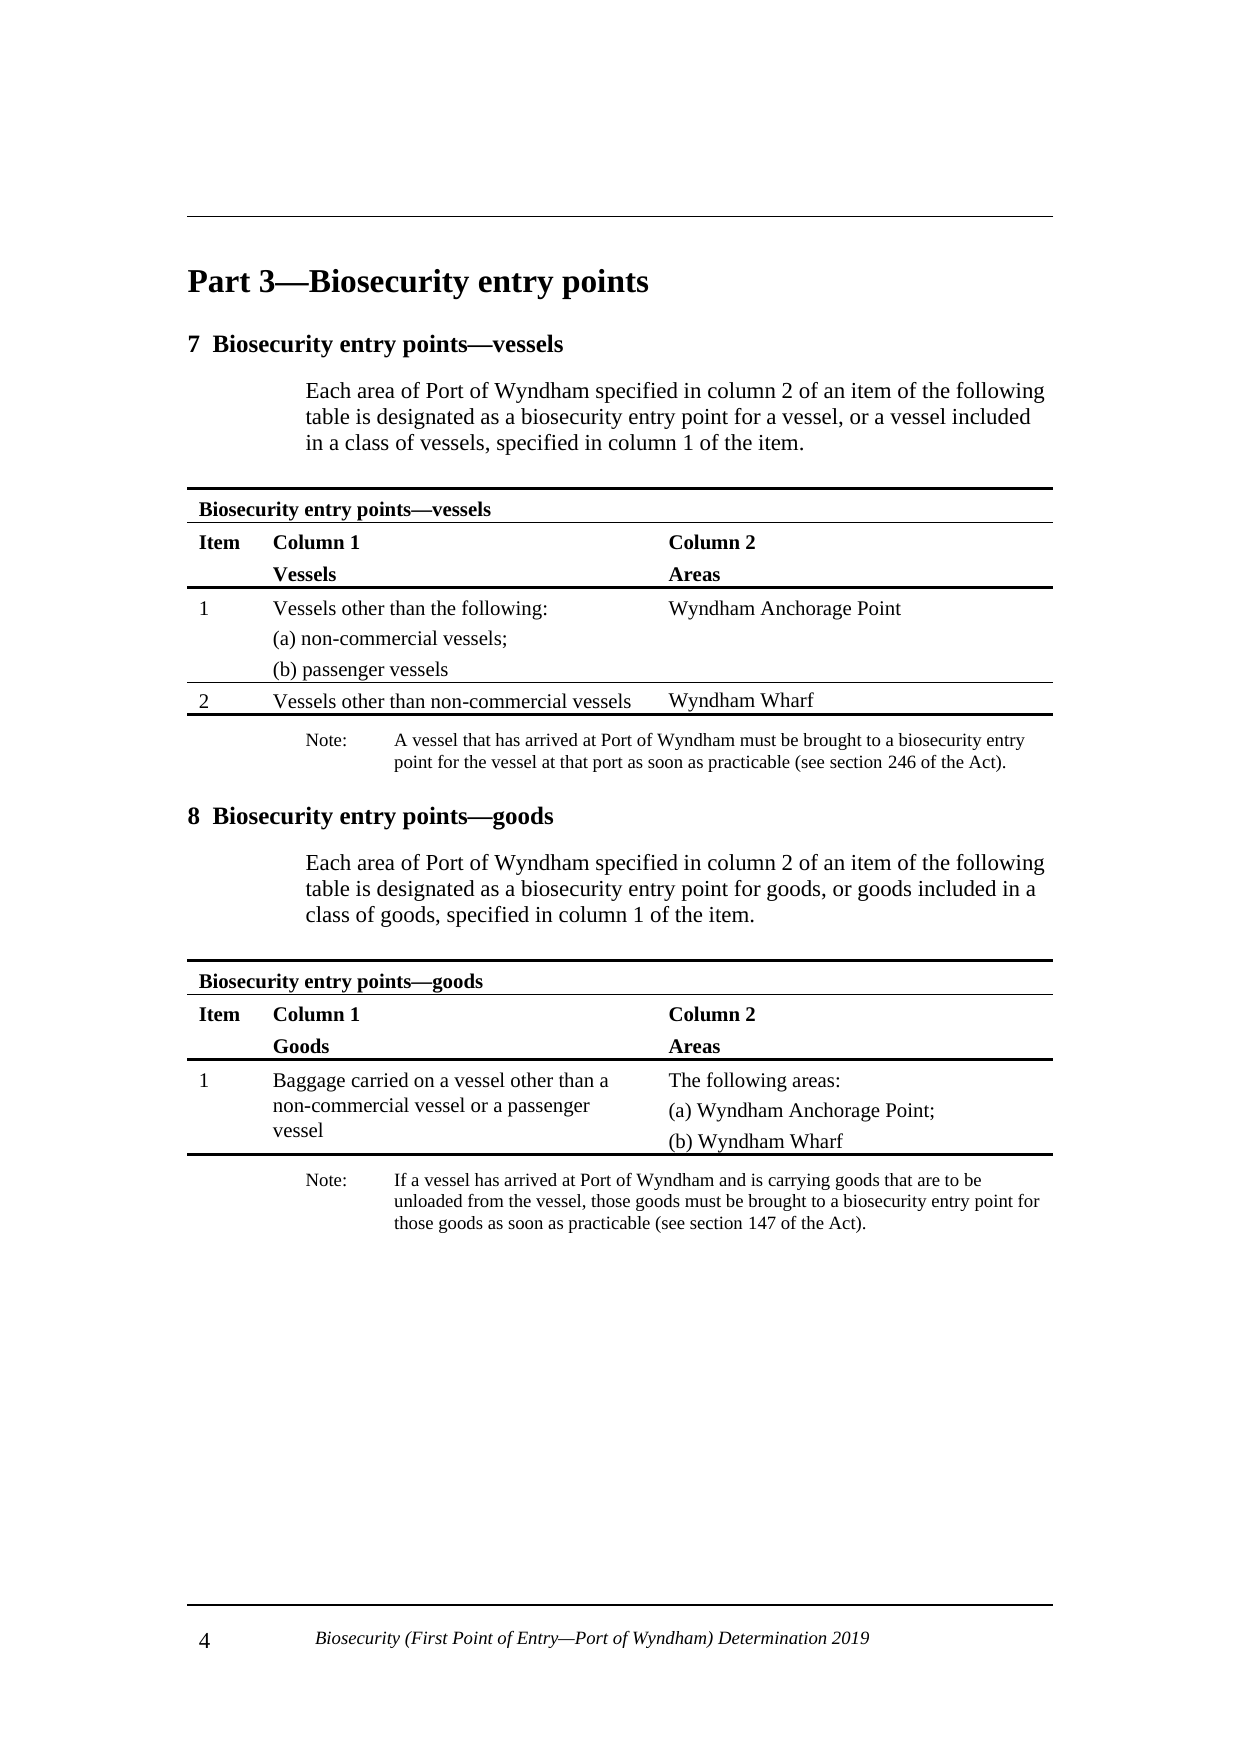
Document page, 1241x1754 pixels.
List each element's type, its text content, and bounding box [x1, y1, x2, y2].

text Note: If a vessel has arrived at Port of Wyndham and is carrying goods that are to be unloaded from the vessel, those goods must be brought to a biosecurity entry point for those goods as soon as practicable (see section 147 of the Act). [305, 1168, 1053, 1233]
table_cell Baggage carried on a vessel other than a non-commercial vessel or a passenger vessel [261, 1061, 657, 1153]
table_cell Vessels other than the following: (a) non-commercial vessels; (b) passenger vessels [261, 589, 657, 681]
table_cell 2 [187, 683, 261, 713]
table_cell Vessels other than non-commercial vessels [261, 683, 657, 713]
text Part 3—Biosecurity entry points [187, 262, 1053, 300]
table_cell Column 1 Goods [261, 995, 657, 1058]
table_cell 1 [187, 589, 261, 681]
table_cell Item [187, 995, 261, 1058]
table_cell Column 2 Areas [657, 995, 1053, 1058]
text 7 Biosecurity entry points—vessels [187, 329, 1053, 358]
table_cell 1 [187, 1061, 261, 1153]
table_cell Wyndham Wharf [657, 683, 1053, 713]
table_header Biosecurity entry points—goods [187, 962, 1053, 993]
text 8 Biosecurity entry points—goods [187, 801, 1053, 830]
table_cell Wyndham Anchorage Point [657, 589, 1053, 681]
text Note: A vessel that has arrived at Port of Wyndham must be brought to a biosecurity entry point for the vessel at that port as soon as practicable (see section 246 of the Act). [305, 729, 1053, 772]
table_cell Column 1 Vessels [261, 523, 657, 586]
table_header Biosecurity entry points—vessels [187, 490, 1053, 521]
text Each area of Port of Wyndham specified in column 2 of an item of the following table is designated as a biosecurity entry point for goods, or goods included in a class of goods, specified in column 1 of the item. [187, 849, 1053, 928]
text Each area of Port of Wyndham specified in column 2 of an item of the following table is designated as a biosecurity entry point for a vessel, or a vessel included in a class of vessels, specified in column 1 of the item. [187, 377, 1053, 456]
table_cell Column 2 Areas [657, 523, 1053, 586]
table_cell The following areas: (a) Wyndham Anchorage Point; (b) Wyndham Wharf [657, 1061, 1053, 1153]
table_cell Item [187, 523, 261, 586]
